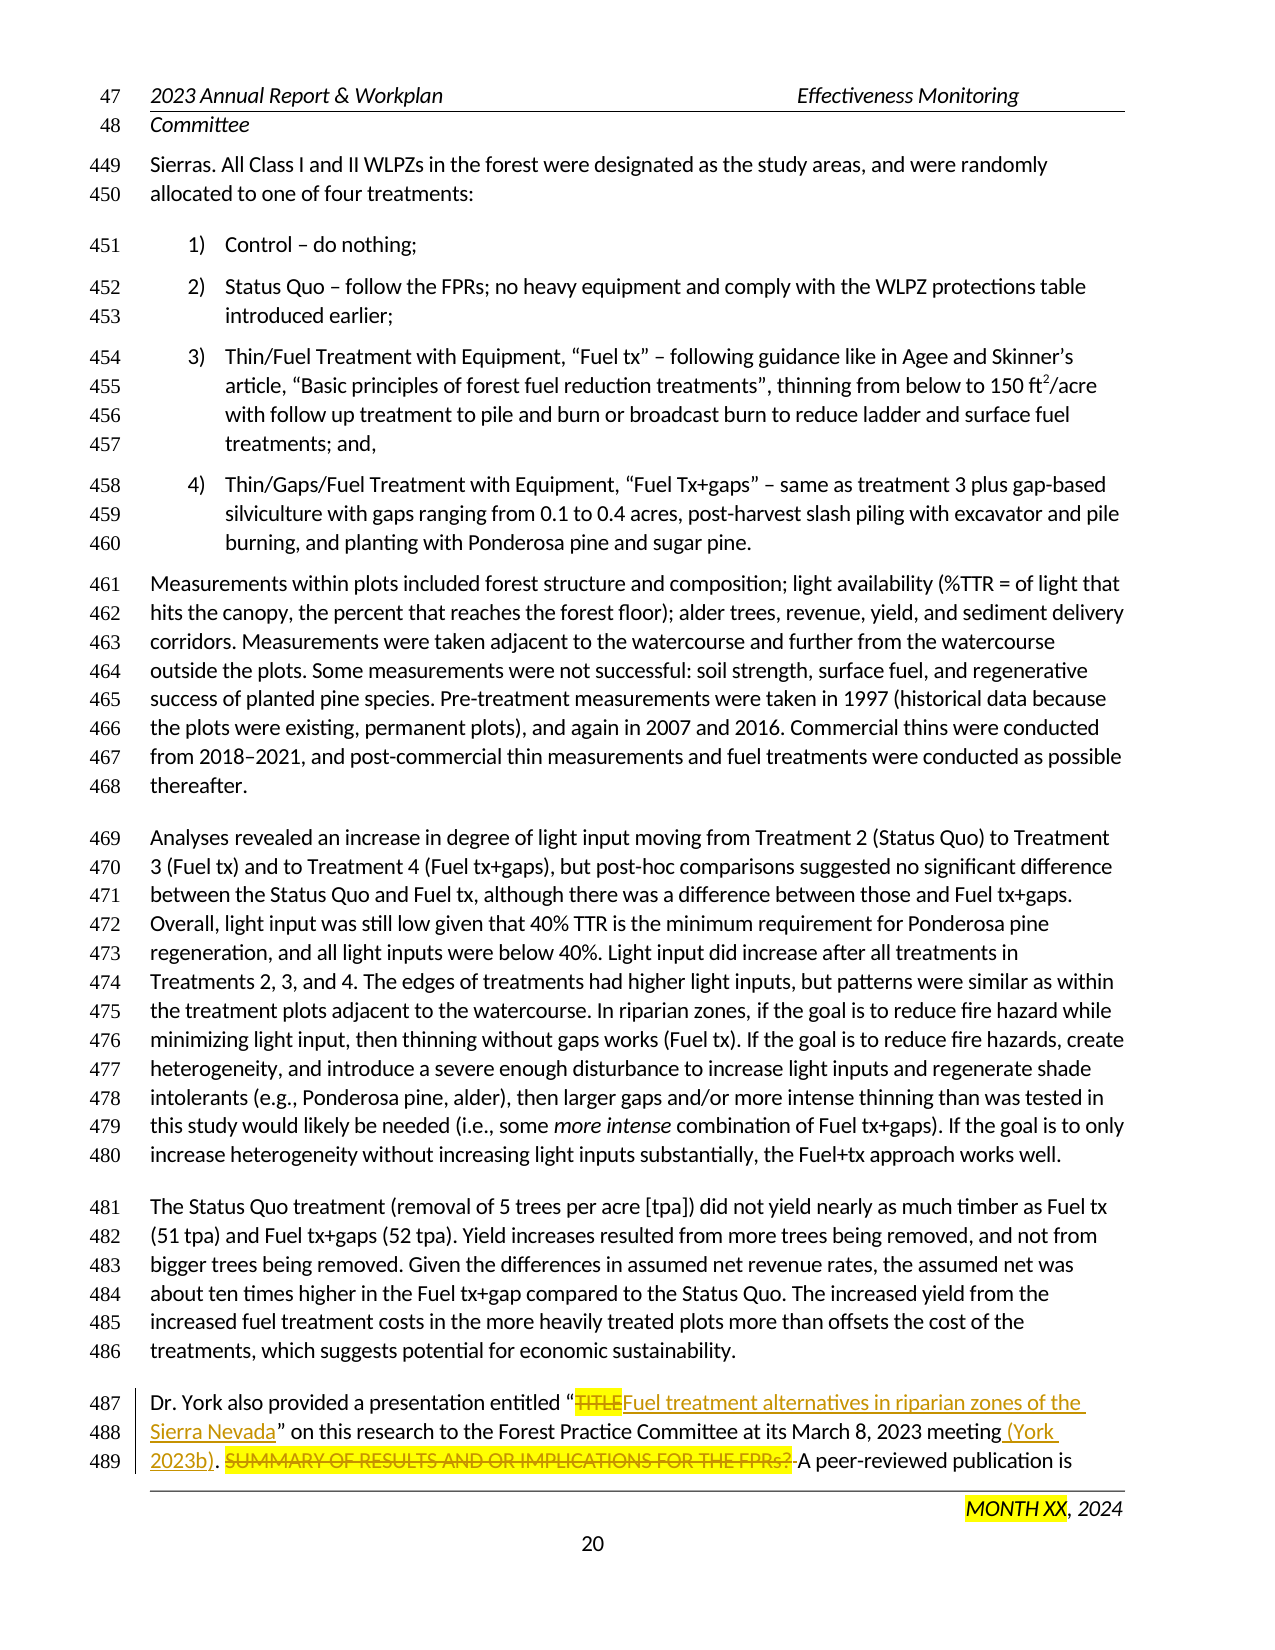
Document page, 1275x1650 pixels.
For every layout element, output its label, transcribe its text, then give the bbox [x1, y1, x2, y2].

list Thin/Gaps/Fuel Treatment with Equipment, “Fuel Tx+gaps” – same as treatment 3 plus gap-based silviculture with gaps ranging from 0.1 to 0.4 acres, post-harvest slash piling with excavator and pile burning, and planting with Ponderosa pine and sugar pine. [187, 470, 1125, 556]
list Control – do nothing; [187, 231, 1125, 259]
list Thin/Fuel Treatment with Equipment, “Fuel tx” – following guidance like in Agee and Skinner’s article, “Basic principles of forest fuel reduction treatments”, thinning from below to 150 ft2/acre with follow up treatment to pile and burn or broadcast burn to reduce ladder and surface fuel treatments; and, [187, 342, 1125, 457]
text Measurements within plots included forest structure and composition; light availability (%TTR = of light that hits the canopy, the percent that reaches the forest floor); alder trees, revenue, yield, and sediment delivery corridors. Measurements were taken adjacent to the watercourse and further from the watercourse outside the plots. Some measurements were not successful: soil strength, surface fuel, and regenerative success of planted pine species. Pre-treatment measurements were taken in 1997 (historical data because the plots were existing, permanent plots), and again in 2007 and 2016. Commercial thins were conducted from 2018–2021, and post-commercial thin measurements and fuel treatments were conducted as possible thereafter. [150, 569, 1125, 799]
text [150, 150, 1125, 207]
text The Status Quo treatment (removal of 5 trees per acre [tpa]) did not yield nearly as much timber as Fuel tx (51 tpa) and Fuel tx+gaps (52 tpa). Yield increases resulted from more trees being removed, and not from bigger trees being removed. Given the differences in assumed net revenue rates, the assumed net was about ten times higher in the Fuel tx+gap compared to the Status Quo. The increased yield from the increased fuel treatment costs in the more heavily treated plots more than offsets the cost of the treatments, which suggests potential for economic sustainability. [150, 1192, 1125, 1364]
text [150, 1388, 1125, 1474]
text Analyses revealed an increase in degree of light input moving from Treatment 2 (Status Quo) to Treatment 3 (Fuel tx) and to Treatment 4 (Fuel tx+gaps), but post-hoc comparisons suggested no significant difference between the Status Quo and Fuel tx, although there was a difference between those and Fuel tx+gaps. Overall, light input was still low given that 40% TTR is the minimum requirement for Ponderosa pine regeneration, and all light inputs were below 40%. Light input did increase after all treatments in Treatments 2, 3, and 4. The edges of treatments had higher light inputs, but patterns were similar as within the treatment plots adjacent to the watercourse. In riparian zones, if the goal is to reduce fire hazard while minimizing light input, then thinning without gaps works (Fuel tx). If the goal is to reduce fire hazards, create heterogeneity, and introduce a severe enough disturbance to increase light inputs and regenerate shade intolerants (e.g., Ponderosa pine, alder), then larger gaps and/or more intense thinning than was tested in this study would likely be needed (i.e., some more intense combination of Fuel tx+gaps). If the goal is to only increase heterogeneity without increasing light inputs substantially, the Fuel+tx approach works well. [150, 823, 1125, 1168]
list Status Quo – follow the FPRs; no heavy equipment and comply with the WLPZ protections table introduced earlier; [187, 272, 1125, 329]
